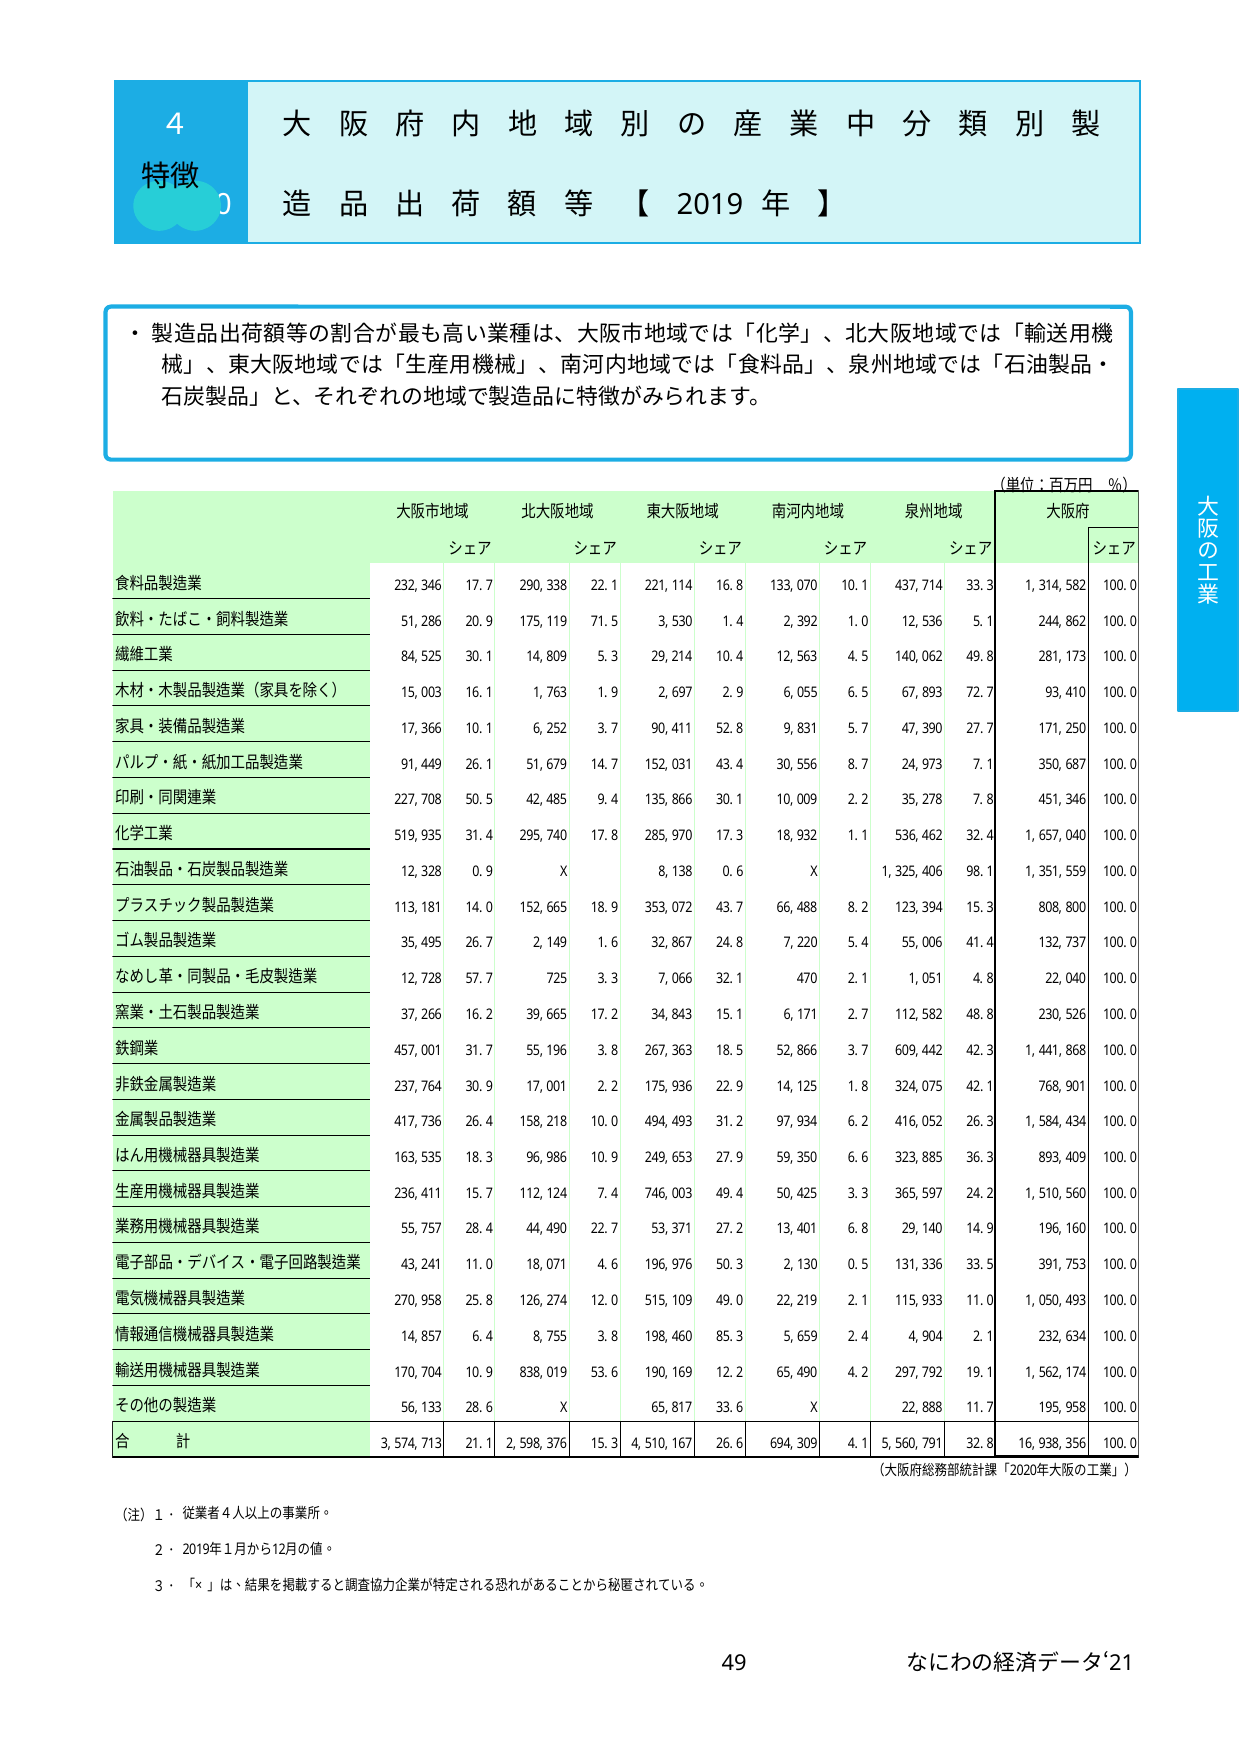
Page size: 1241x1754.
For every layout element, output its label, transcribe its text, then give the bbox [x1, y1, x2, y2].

table_header ４－10 [116, 82, 246, 242]
table_header 大阪府内地域別の産業中分類別製造品出荷額等【2019年】 [248, 82, 1139, 242]
